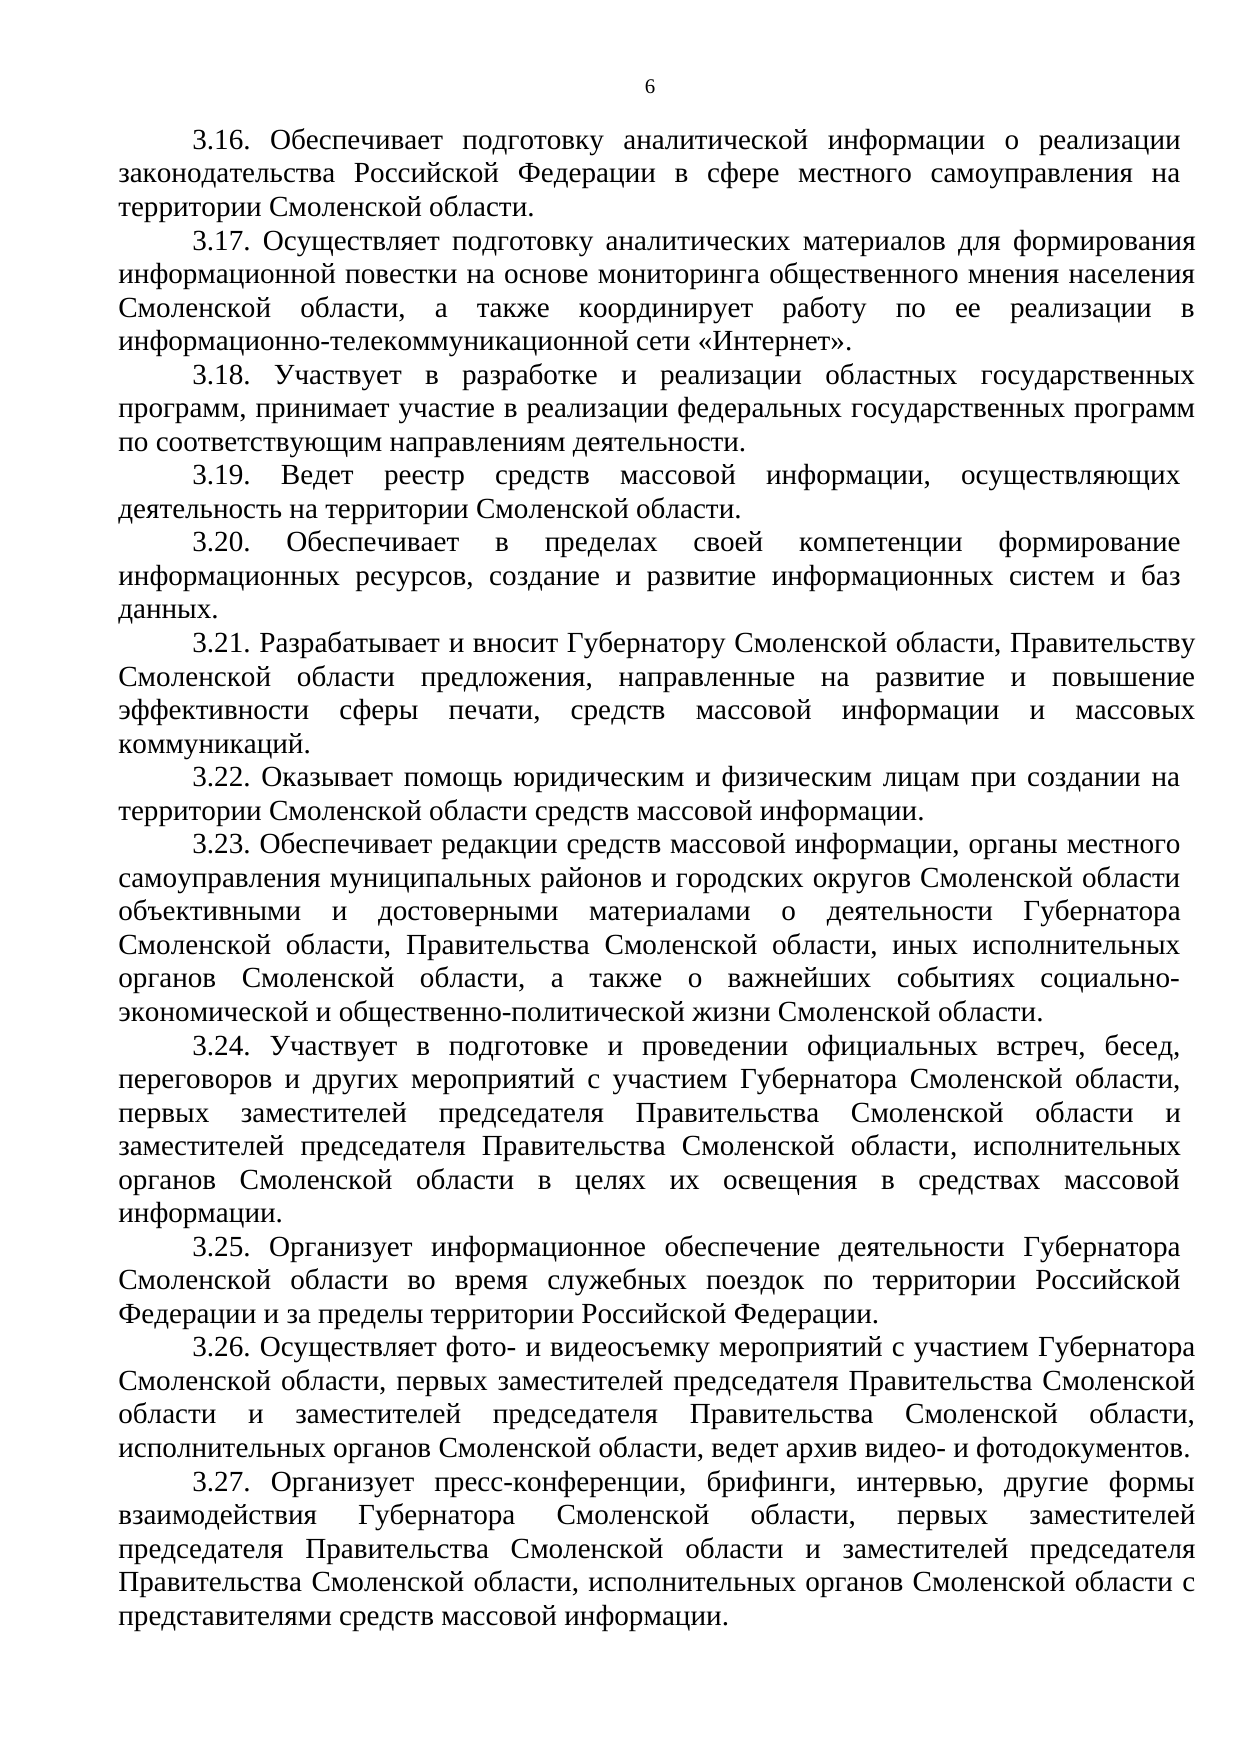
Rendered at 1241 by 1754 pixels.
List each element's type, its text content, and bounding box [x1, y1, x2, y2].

text 3.17. Осуществляет подготовку аналитических материалов для формирования информационной повестки на основе мониторинга общественного мнения населения Смоленской области, а также координирует работу по ее реализации в информационно-телекоммуникационной сети «Интернет». [118, 223, 1196, 357]
text 3.26. Осуществляет фото- и видеосъемку мероприятий с участием Губернатора Смоленской области, первых заместителей председателя Правительства Смоленской области и заместителей председателя Правительства Смоленской области, исполнительных органов Смоленской области, ведет архив видео- и фотодокументов. [118, 1329, 1196, 1464]
text 3.16. Обеспечивает подготовку аналитической информации о реализации законодательства Российской Федерации в сфере местного самоуправления на территории Смоленской области. [118, 122, 1181, 223]
text 3.18. Участвует в разработке и реализации областных государственных программ, принимает участие в реализации федеральных государственных программ по соответствующим направлениям деятельности. [118, 357, 1196, 457]
text 3.23. Обеспечивает редакции средств массовой информации, органы местного самоуправления муниципальных районов и городских округов Смоленской области объективными и достоверными материалами о деятельности Губернатора Смоленской области, Правительства Смоленской области, иных исполнительных органов Смоленской области, а также о важнейших событиях социально-экономической и общественно-политической жизни Смоленской области. [118, 826, 1181, 1028]
text 3.25. Организует информационное обеспечение деятельности Губернатора Смоленской области во время служебных поездок по территории Российской Федерации и за пределы территории Российской Федерации. [118, 1229, 1181, 1329]
text 3.27. Организует пресс-конференции, брифинги, интервью, другие формы взаимодействия Губернатора Смоленской области, первых заместителей председателя Правительства Смоленской области и заместителей председателя Правительства Смоленской области, исполнительных органов Смоленской области с представителями средств массовой информации. [118, 1464, 1196, 1631]
text 3.24. Участвует в подготовке и проведении официальных встреч, бесед, переговоров и других мероприятий с участием Губернатора Смоленской области, первых заместителей председателя Правительства Смоленской области и заместителей председателя Правительства Смоленской области, исполнительных органов Смоленской области в целях их освещения в средствах массовой информации. [118, 1028, 1181, 1229]
text 3.20. Обеспечивает в пределах своей компетенции формирование информационных ресурсов, создание и развитие информационных систем и баз данных. [118, 524, 1181, 625]
text 3.22. Оказывает помощь юридическим и физическим лицам при создании на территории Смоленской области средств массовой информации. [118, 759, 1181, 826]
text 3.19. Ведет реестр средств массовой информации, осуществляющих деятельность на территории Смоленской области. [118, 457, 1181, 524]
text 3.21. Разрабатывает и вносит Губернатору Смоленской области, Правительству Смоленской области предложения, направленные на развитие и повышение эффективности сферы печати, средств массовой информации и массовых коммуникаций. [118, 625, 1196, 759]
